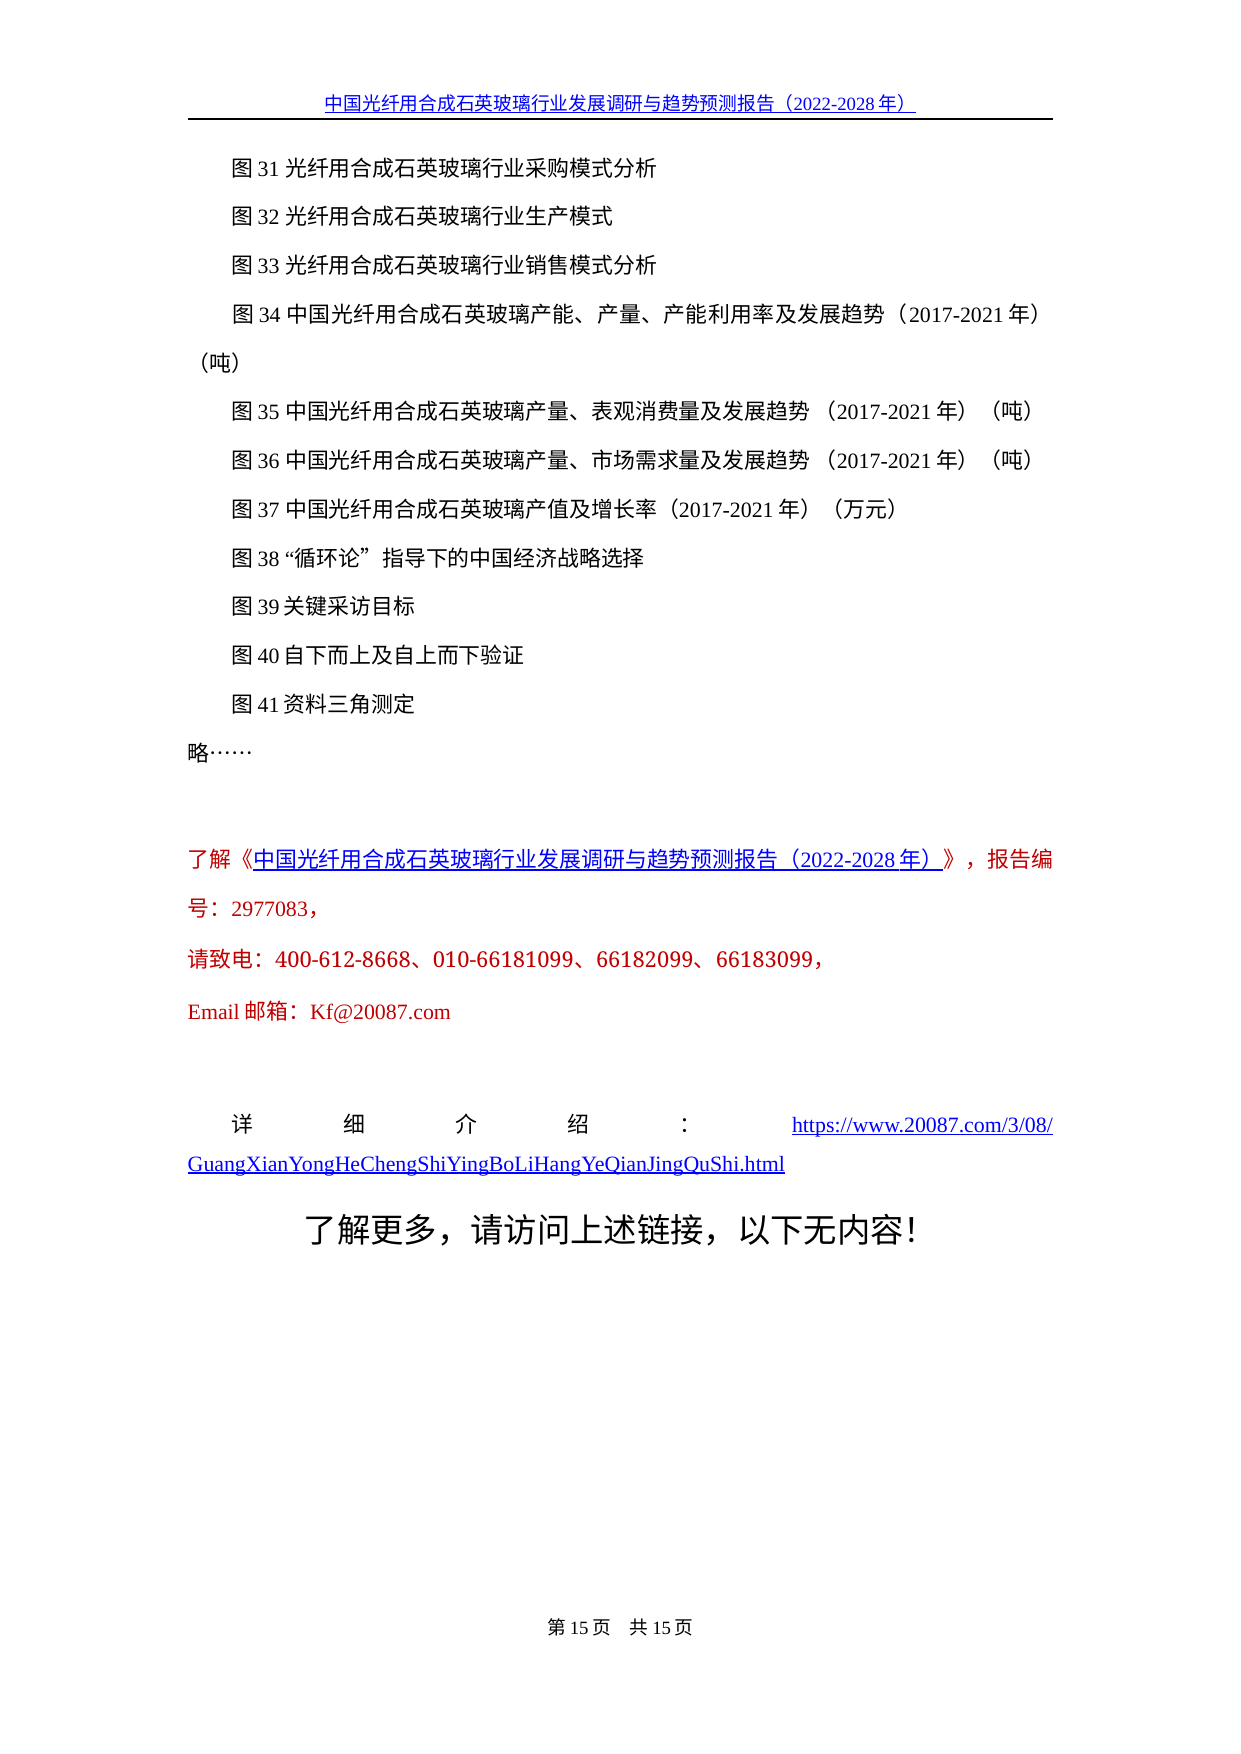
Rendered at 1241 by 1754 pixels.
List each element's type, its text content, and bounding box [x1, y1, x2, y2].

text 请致电：400-612-8668、010-66181099、66182099、66183099， [187, 942, 1053, 974]
text 了解《中国光纤用合成石英玻璃行业发展调研与趋势预测报告（2022-2028年）》，报告编号：2977083， [187, 842, 1053, 923]
text Email邮箱：Kf@20087.com [187, 993, 1053, 1026]
title 了解更多，请访问上述链接，以下无内容！ [187, 1195, 1053, 1260]
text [187, 150, 1053, 768]
text 详细介绍：https://www.20087.com/3/08/GuangXianYongHeChengShiYingBoLiHangYeQianJingQuShi.html [187, 1106, 1053, 1179]
